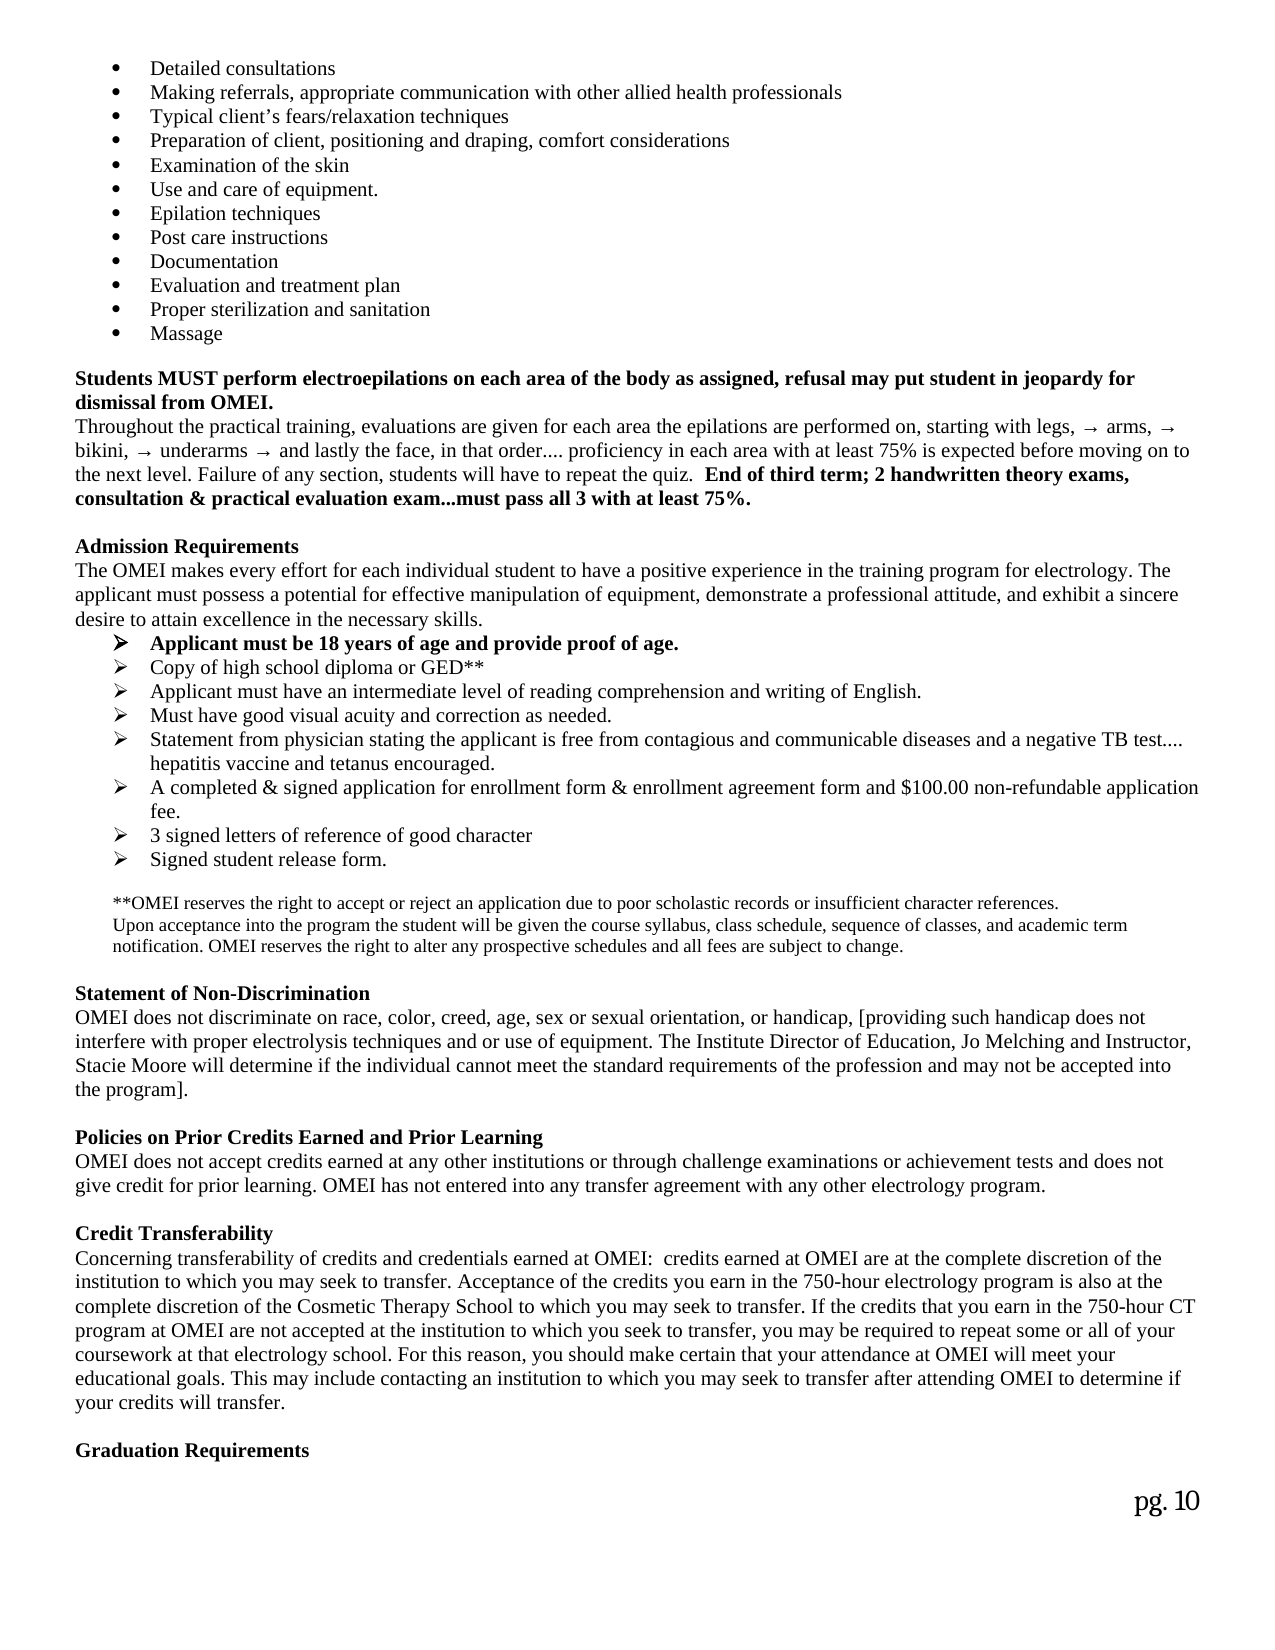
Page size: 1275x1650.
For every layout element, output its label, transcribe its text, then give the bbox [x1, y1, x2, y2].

list Post care instructions [112, 225, 1200, 249]
text Credit Transferability [75, 1221, 1200, 1245]
list Must have good visual acuity and correction as needed. [112, 703, 1200, 727]
text **OMEI reserves the right to accept or reject an application due to poor scholastic records or insufficient character references. [112, 892, 1200, 913]
list Evaluation and treatment plan [112, 273, 1200, 297]
text Students MUST perform electroepilations on each area of the body as assigned, refusal may put student in jeopardy for dismissal from OMEI. [75, 366, 1200, 414]
list Typical client’s fears/relaxation techniques [112, 104, 1200, 128]
list Documentation [112, 249, 1200, 273]
text Admission Requirements [75, 534, 1200, 558]
list Massage [112, 321, 1200, 345]
list Copy of high school diploma or GED** [112, 654, 1200, 679]
list Making referrals, appropriate communication with other allied health professionals [112, 80, 1200, 104]
text Policies on Prior Credits Earned and Prior Learning [75, 1125, 1200, 1149]
list Epilation techniques [112, 201, 1200, 225]
text The OMEI makes every effort for each individual student to have a positive experience in the training program for electrology. The applicant must possess a potential for effective manipulation of equipment, demonstrate a professional attitude, and exhibit a sincere desire to attain excellence in the necessary skills. [75, 558, 1200, 631]
list Applicant must be 18 years of age and provide proof of age. [112, 631, 1200, 654]
list Use and care of equipment. [112, 177, 1200, 201]
text OMEI does not discriminate on race, color, creed, age, sex or sexual orientation, or handicap, [providing such handicap does not interfere with proper electrolysis techniques and or use of equipment. The Institute Director of Education, Jo Melching and Instructor, Stacie Moore will determine if the individual cannot meet the standard requirements of the profession and may not be accepted into the program]. [75, 1005, 1200, 1101]
list Proper sterilization and sanitation [112, 297, 1200, 321]
list Statement from physician stating the applicant is free from contagious and communicable diseases and a negative TB test.... hepatitis vaccine and tetanus encouraged. [112, 727, 1200, 775]
text Concerning transferability of credits and credentials earned at OMEI: credits earned at OMEI are at the complete discretion of the institution to which you may seek to transfer. Acceptance of the credits you earn in the 750-hour electrology program is also at the complete discretion of the Cosmetic Therapy School to which you may seek to transfer. If the credits that you earn in the 750-hour CT program at OMEI are not accepted at the institution to which you seek to transfer, you may be required to repeat some or all of your coursework at that electrology school. For this reason, you should make certain that your attendance at OMEI will meet your educational goals. This may include contacting an institution to which you may seek to transfer after attending OMEI to determine if your credits will transfer. [75, 1245, 1200, 1414]
text OMEI does not accept credits earned at any other institutions or through challenge examinations or achievement tests and does not give credit for prior learning. OMEI has not entered into any transfer agreement with any other electrology program. [75, 1149, 1200, 1197]
text Upon acceptance into the program the student will be given the course syllabus, class schedule, sequence of classes, and academic term notification. OMEI reserves the right to alter any prospective schedules and all fees are subject to change. [112, 913, 1200, 957]
list Examination of the skin [112, 152, 1200, 177]
list Signed student release form. [112, 847, 1200, 871]
list Applicant must have an intermediate level of reading comprehension and writing of English. [112, 679, 1200, 703]
list 3 signed letters of reference of good character [112, 823, 1200, 847]
list Preparation of client, positioning and draping, comfort considerations [112, 128, 1200, 152]
list A completed & signed application for enrollment form & enrollment agreement form and $100.00 non-refundable application fee. [112, 775, 1200, 823]
text Graduation Requirements [75, 1438, 1200, 1462]
text Throughout the practical training, evaluations are given for each area the epilations are performed on, starting with legs, → arms, → bikini, → underarms → and lastly the face, in that order.... proficiency in each area with at least 75% is expected before moving on to the next level. Failure of any section, students will have to repeat the quiz. End of third term; 2 handwritten theory exams, consultation & practical evaluation exam...must pass all 3 with at least 75%. [75, 414, 1200, 510]
list Detailed consultations [112, 56, 1200, 80]
text Statement of Non-Discrimination [75, 981, 1200, 1005]
